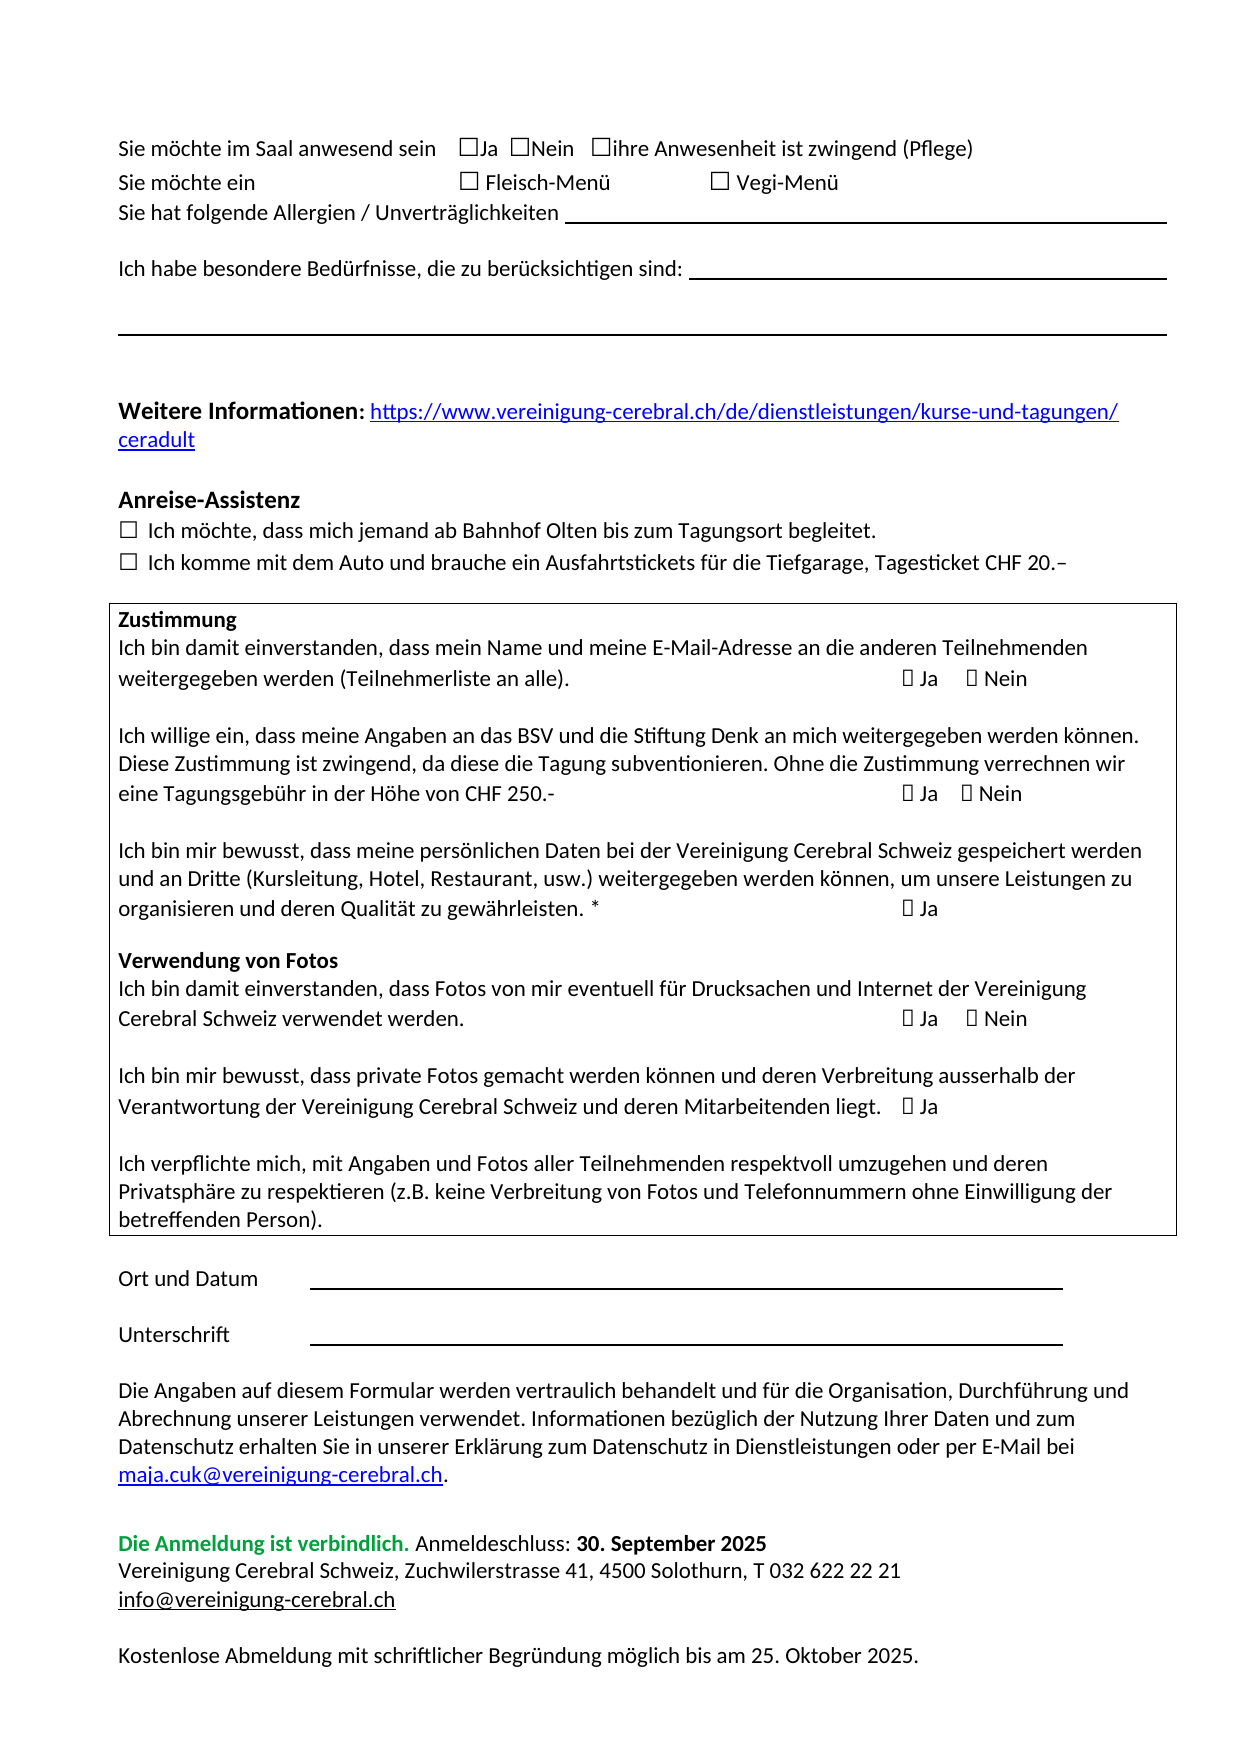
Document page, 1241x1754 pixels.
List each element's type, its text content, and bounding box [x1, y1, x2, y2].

text Ich willige ein, dass meine Angaben an das BSV und die Stiftung Denk an mich weitergegeben werden können. Diese Zustimmung ist zwingend, da diese die Tagung subventionieren. Ohne die Zustimmung verrechnen wir eine Tagungsgebühr in der Höhe von CHF 250.-  Ja  Nein [110, 718, 1176, 808]
text Sie hat folgende Allergien / Unverträglichkeiten [118, 198, 1168, 226]
text Ich komme mit dem Auto und brauche ein Ausfahrtstickets für die Tiefgarage, Tagesticket CHF 20.– [118, 546, 1167, 577]
text Ich bin mir bewusst, dass private Fotos gemacht werden können und deren Verbreitung ausserhalb der Verantwortung der Vereinigung Cerebral Schweiz und deren Mitarbeitenden liegt.  Ja [110, 1058, 1176, 1121]
text Ich bin damit einverstanden, dass mein Name und meine E-Mail-Adresse an die anderen Teilnehmenden weitergegeben werden (Teilnehmerliste an alle).  Ja  Nein [110, 630, 1176, 693]
text Sie möchte im Saal anwesend sein Ja Nein ihre Anwesenheit ist zwingend (Pflege) [118, 130, 1168, 164]
text Die Angaben auf diesem Formular werden vertraulich behandelt und für die Organisation, Durchführung und Abrechnung unserer Leistungen verwendet. Informationen bezüglich der Nutzung Ihrer Daten und zum Datenschutz erhalten Sie in unserer Erklärung zum Datenschutz in Dienstleistungen oder per E-Mail bei maja.cuk@vereinigung-cerebral.ch. [118, 1376, 1168, 1488]
text Anreise-Assistenz [118, 484, 1168, 514]
text Ich verpflichte mich, mit Angaben und Fotos aller Teilnehmenden respektvoll umzugehen und deren Privatsphäre zu respektieren (z.B. keine Verbreitung von Fotos und Telefonnummern ohne Einwilligung der betreffenden Person). [110, 1146, 1176, 1235]
text Ich habe besondere Bedürfnisse, die zu berücksichtigen sind: [118, 254, 1168, 282]
text Zustimmung [110, 604, 1176, 630]
text Sie möchte ein Fleisch-Menü Vegi-Menü [118, 164, 1168, 198]
text Weitere Informationen: https://www.vereinigung-cerebral.ch/de/dienstleistungen/kurse-und-tagungen/ceradult [118, 395, 1168, 453]
text Ich bin mir bewusst, dass meine persönlichen Daten bei der Vereinigung Cerebral Schweiz gespeichert werden und an Dritte (Kursleitung, Hotel, Restaurant, usw.) weitergegeben werden können, um unsere Leistungen zu organisieren und deren Qualität zu gewährleisten. *  Ja [110, 833, 1176, 923]
text Verwendung von Fotos [110, 943, 1176, 971]
text Ich bin damit einverstanden, dass Fotos von mir eventuell für Drucksachen und Internet der Vereinigung Cerebral Schweiz verwendet werden.  Ja  Nein [110, 971, 1176, 1034]
text Ich möchte, dass mich jemand ab Bahnhof Olten bis zum Tagungsort begleitet. [118, 514, 1167, 546]
text Unterschrift [118, 1320, 1168, 1348]
text Ort und Datum [118, 1264, 1168, 1292]
